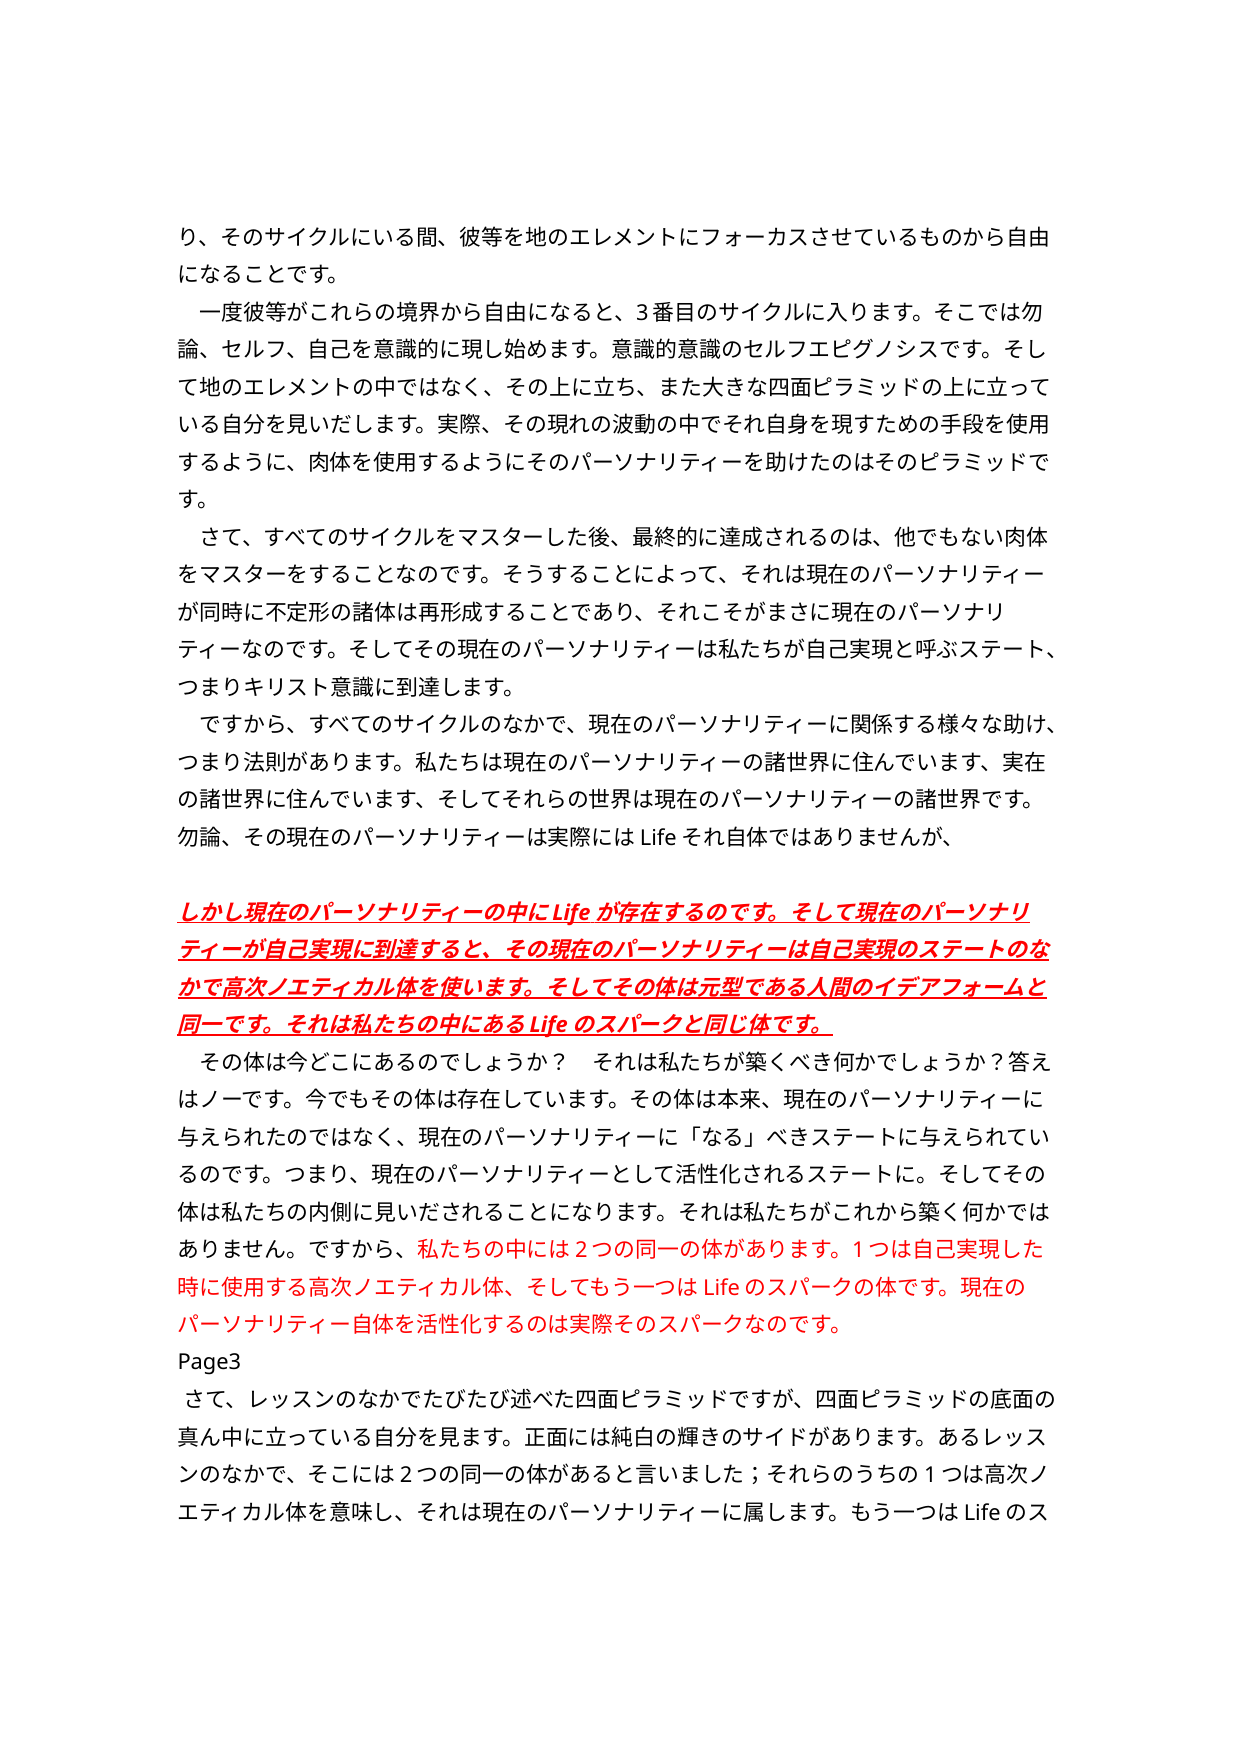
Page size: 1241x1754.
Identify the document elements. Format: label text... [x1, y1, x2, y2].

text その体は今どこにあるのでしょうか？ それは私たちが築くべき何かでしょうか？答えはノーです。今でもその体は存在しています。その体は本来、現在のパーソナリティーに与えられたのではなく、現在のパーソナリティーに「なる」べきステートに与えられているのです。つまり、現在のパーソナリティーとして活性化されるステートに。そしてその体は私たちの内側に見いだされることになります。それは私たちがこれから築く何かではありません。ですから、私たちの中には2つの同一の体があります。1つは自己実現した時に使用する高次ノエティカル体、そしてもう一つはLifeのスパークの体です。現在のパーソナリティー自体を活性化するのは実際そのスパークなのです。 [177, 1042, 1063, 1342]
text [177, 1379, 1063, 1529]
text さて、すべてのサイクルをマスターした後、最終的に達成されるのは、他でもない肉体をマスターをすることなのです。そうすることによって、それは現在のパーソナリティーが同時に不定形の諸体は再形成することであり、それこそがまさに現在のパーソナリティーなのです。そしてその現在のパーソナリティーは私たちが自己実現と呼ぶステート、つまりキリスト意識に到達します。 [177, 517, 1063, 704]
text しかし現在のパーソナリティーの中にLifeが存在するのです。そして現在のパーソナリティーが自己実現に到達すると、その現在のパーソナリティーは自己実現のステートのなかで高次ノエティカル体を使います。そしてその体は元型である人間のイデアフォームと同一です。それは私たちの中にあるLifeのスパークと同じ体です。 [177, 892, 1063, 1042]
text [177, 217, 1063, 292]
text ですから、すべてのサイクルのなかで、現在のパーソナリティーに関係する様々な助け、つまり法則があります。私たちは現在のパーソナリティーの諸世界に住んでいます、実在の諸世界に住んでいます、そしてそれらの世界は現在のパーソナリティーの諸世界です。勿論、その現在のパーソナリティーは実際にはLifeそれ自体ではありませんが、 [177, 704, 1063, 854]
text Page3 [177, 1342, 1063, 1379]
text 一度彼等がこれらの境界から自由になると、3番目のサイクルに入ります。そこでは勿論、セルフ、自己を意識的に現し始めます。意識的意識のセルフエピグノシスです。そして地のエレメントの中ではなく、その上に立ち、また大きな四面ピラミッドの上に立っている自分を見いだします。実際、その現れの波動の中でそれ自身を現すための手段を使用するように、肉体を使用するようにそのパーソナリティーを助けたのはそのピラミッドです。 [177, 292, 1063, 517]
